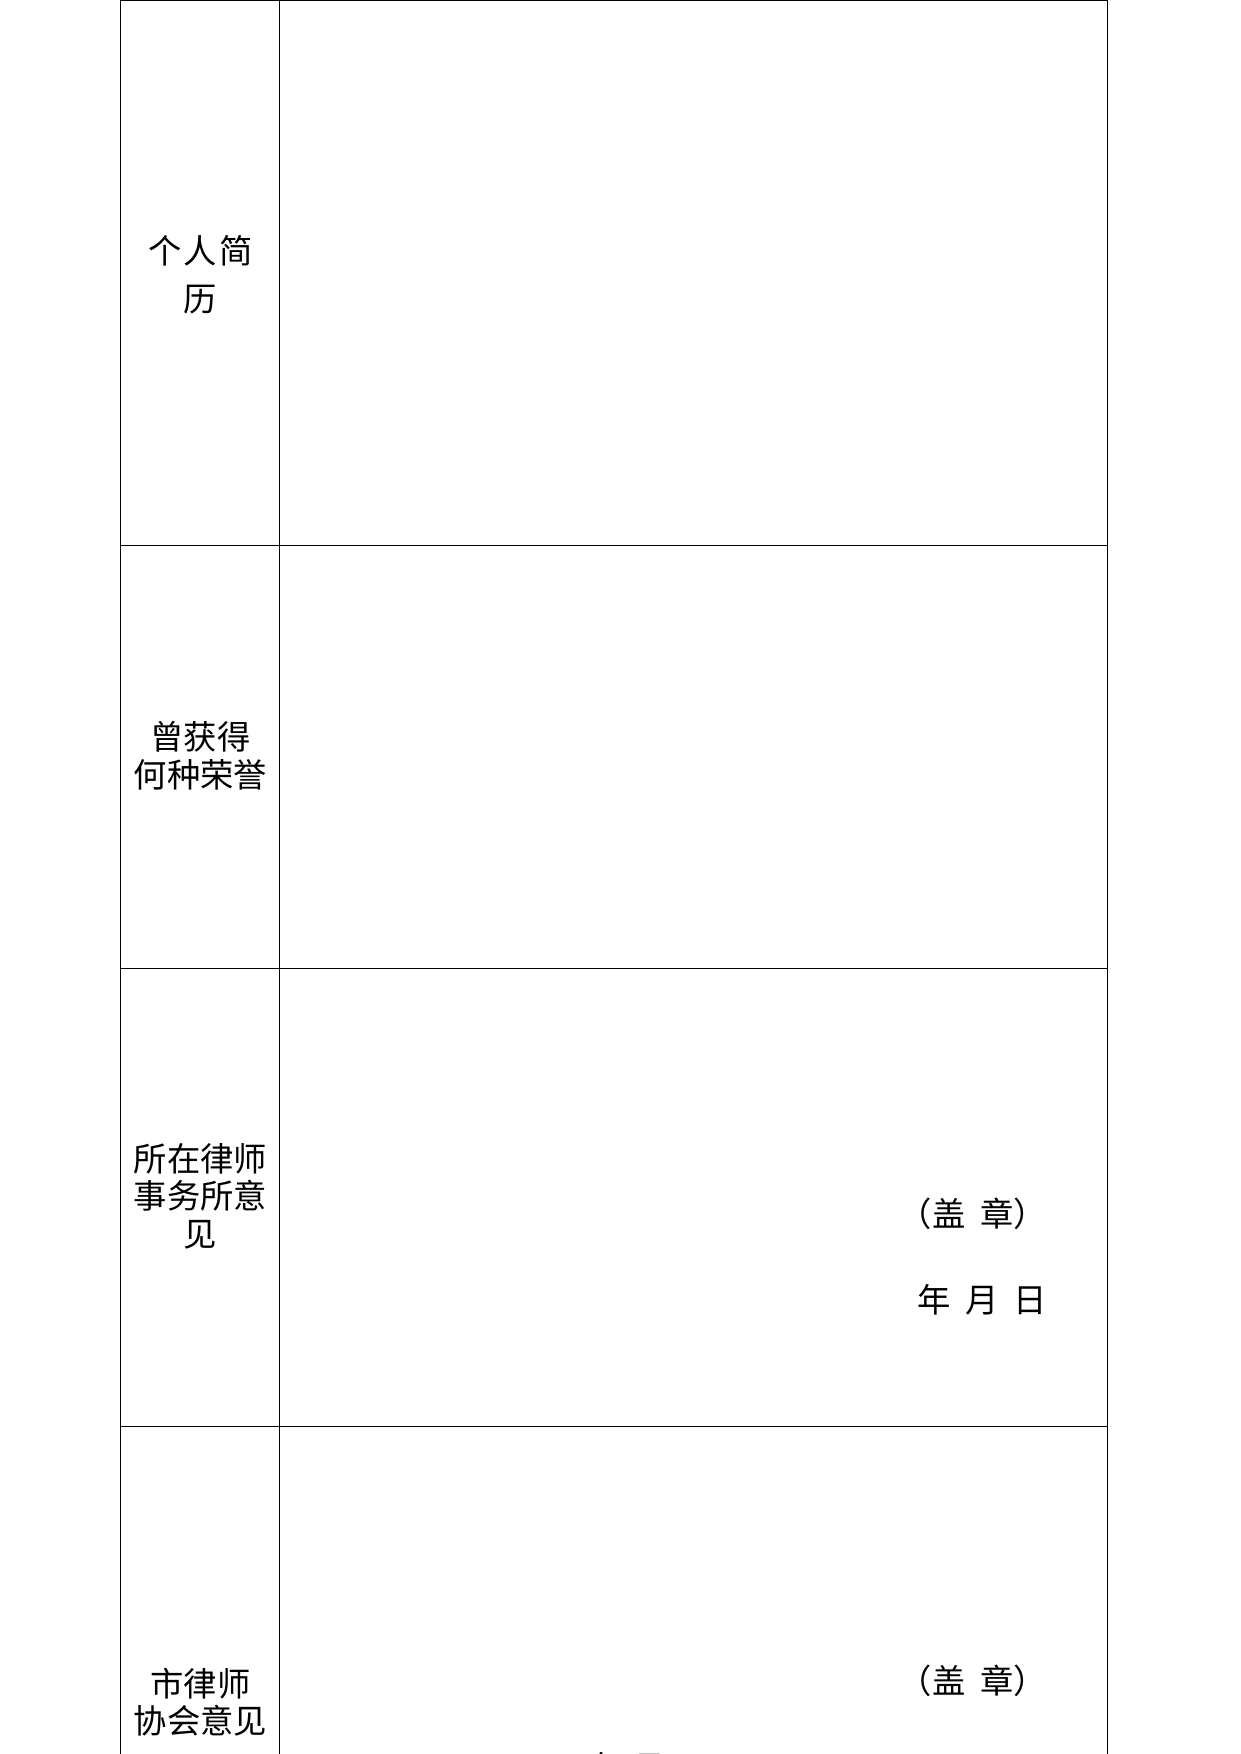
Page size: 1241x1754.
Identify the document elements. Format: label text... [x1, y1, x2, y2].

table_header 个人简历 [121, 1, 279, 545]
table_cell 市律师 协会意见 [121, 1427, 279, 1754]
table_cell （盖 章） 年 月 日 [280, 1427, 1107, 1754]
table_cell 所在律师 事务所意见 [121, 969, 279, 1426]
table_header [280, 1, 1107, 545]
table_cell 曾获得 何种荣誉 [121, 546, 279, 968]
table_cell （盖 章） 年 月 日 [280, 969, 1107, 1426]
table_cell [280, 546, 1107, 968]
